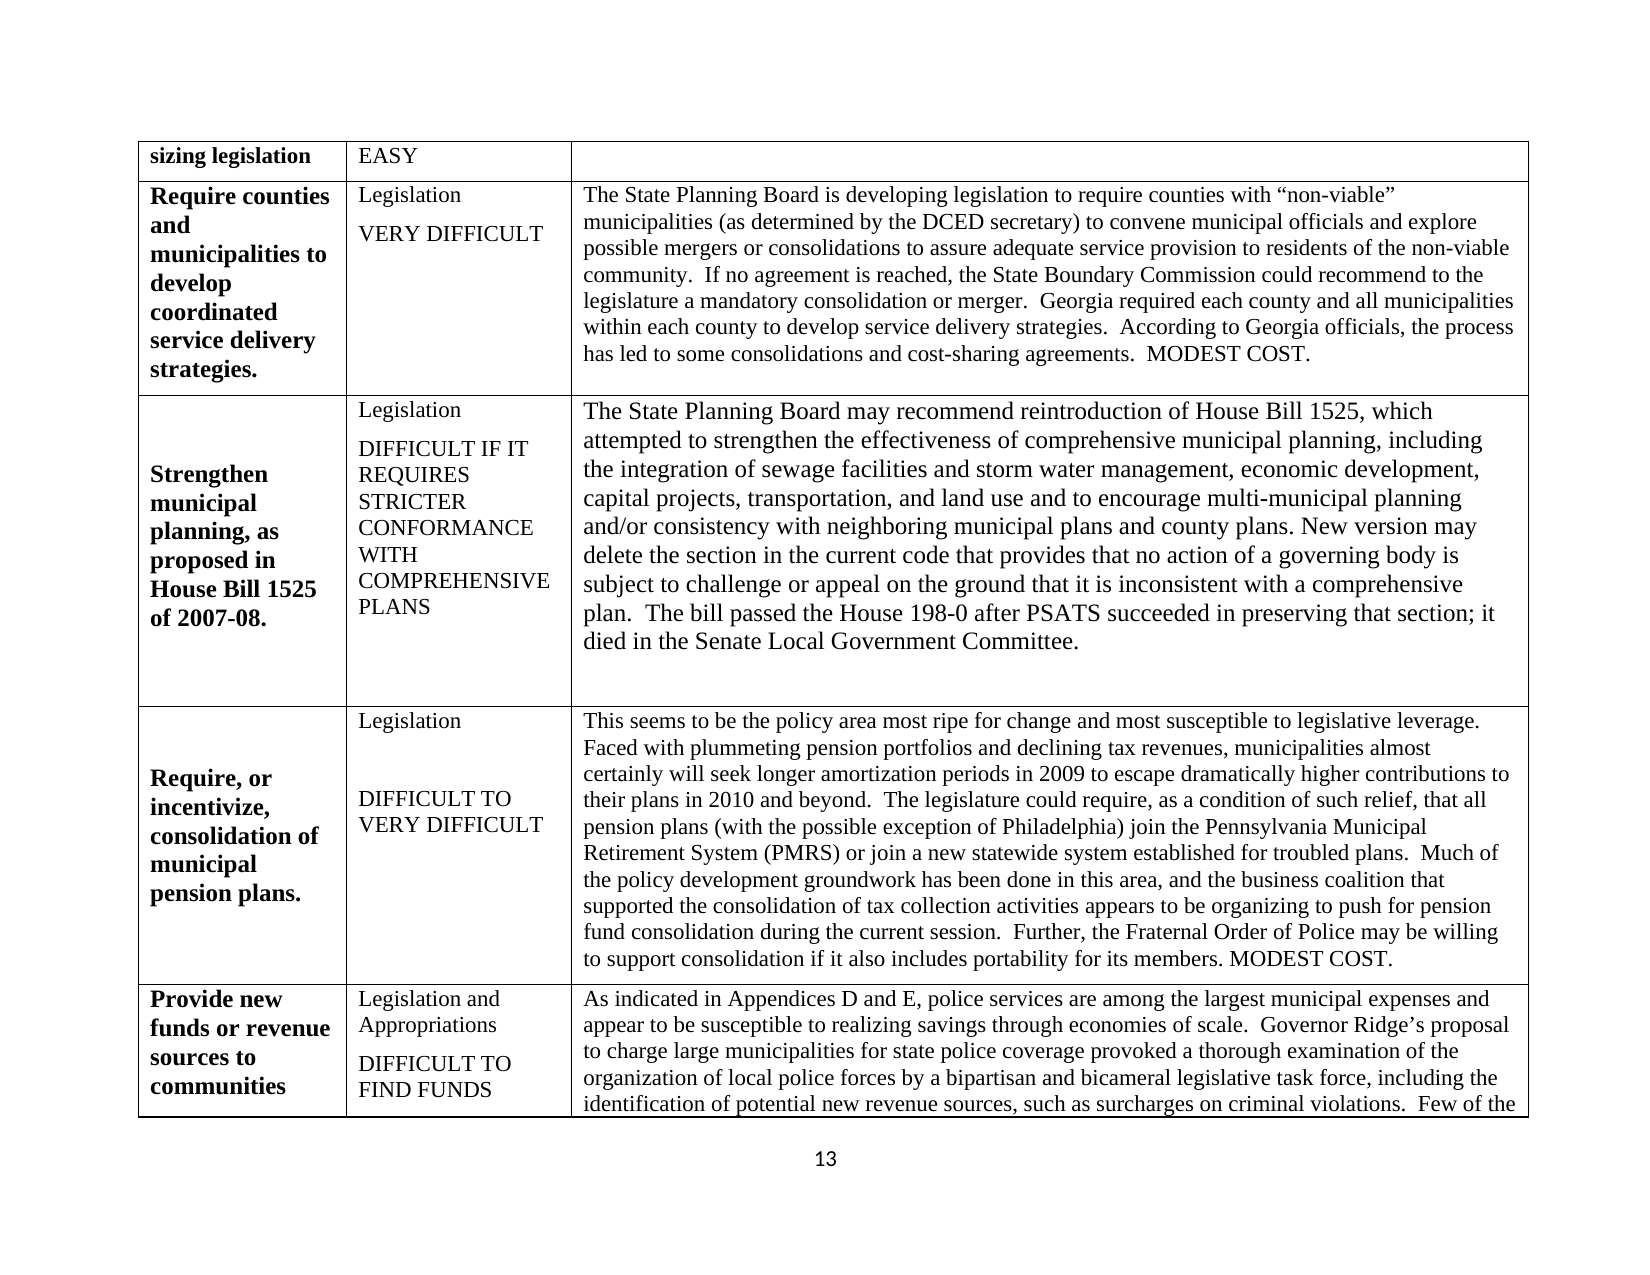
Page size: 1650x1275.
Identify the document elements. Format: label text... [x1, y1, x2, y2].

table_cell Strengthen municipal planning, as proposed in House Bill 1525 of 2007-08. [139, 396, 346, 706]
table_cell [347, 985, 571, 1116]
table_cell Require counties and municipalities to develop coordinated service delivery strategies. [139, 182, 346, 395]
table_cell Require, or incentivize, consolidation of municipal pension plans. [139, 707, 346, 983]
table_cell This seems to be the policy area most ripe for change and most susceptible to legislative leverage. Faced with plummeting pension portfolios and declining tax revenues, municipalities almost certainly will seek longer amortization periods in 2009 to escape dramatically higher contributions to their plans in 2010 and beyond. The legislature could require, as a condition of such relief, that all pension plans (with the possible exception of Philadelphia) join the Pennsylvania Municipal Retirement System (PMRS) or join a new statewide system established for troubled plans. Much of the policy development groundwork has been done in this area, and the business coalition that supported the consolidation of tax collection activities appears to be organizing to push for pension fund consolidation during the current session. Further, the Fraternal Order of Police may be willing to support consolidation if it also includes portability for its members. MODEST COST. [572, 707, 1528, 983]
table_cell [139, 985, 346, 1116]
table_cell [139, 142, 346, 181]
table_cell Legislation DIFFICULT TO VERY DIFFICULT [347, 707, 571, 983]
table_cell Legislation VERY DIFFICULT [347, 182, 571, 395]
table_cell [347, 142, 571, 181]
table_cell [572, 142, 1528, 181]
table_cell Legislation DIFFICULT IF IT REQUIRES STRICTER CONFORMANCE WITH COMPREHENSIVE PLANS [347, 396, 571, 706]
table_cell The State Planning Board is developing legislation to require counties with “non-viable” municipalities (as determined by the DCED secretary) to convene municipal officials and explore possible mergers or consolidations to assure adequate service provision to residents of the non-viable community. If no agreement is reached, the State Boundary Commission could recommend to the legislature a mandatory consolidation or merger. Georgia required each county and all municipalities within each county to develop service delivery strategies. According to Georgia officials, the process has led to some consolidations and cost-sharing agreements. MODEST COST. [572, 182, 1528, 395]
table_cell The State Planning Board may recommend reintroduction of House Bill 1525, which attempted to strengthen the effectiveness of comprehensive municipal planning, including the integration of sewage facilities and storm water management, economic development, capital projects, transportation, and land use and to encourage multi-municipal planning and/or consistency with neighboring municipal plans and county plans. New version may delete the section in the current code that provides that no action of a governing body is subject to challenge or appeal on the ground that it is inconsistent with a comprehensive plan. The bill passed the House 198-0 after PSATS succeeded in preserving that section; it died in the Senate Local Government Committee. [572, 396, 1528, 706]
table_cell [572, 985, 1528, 1116]
